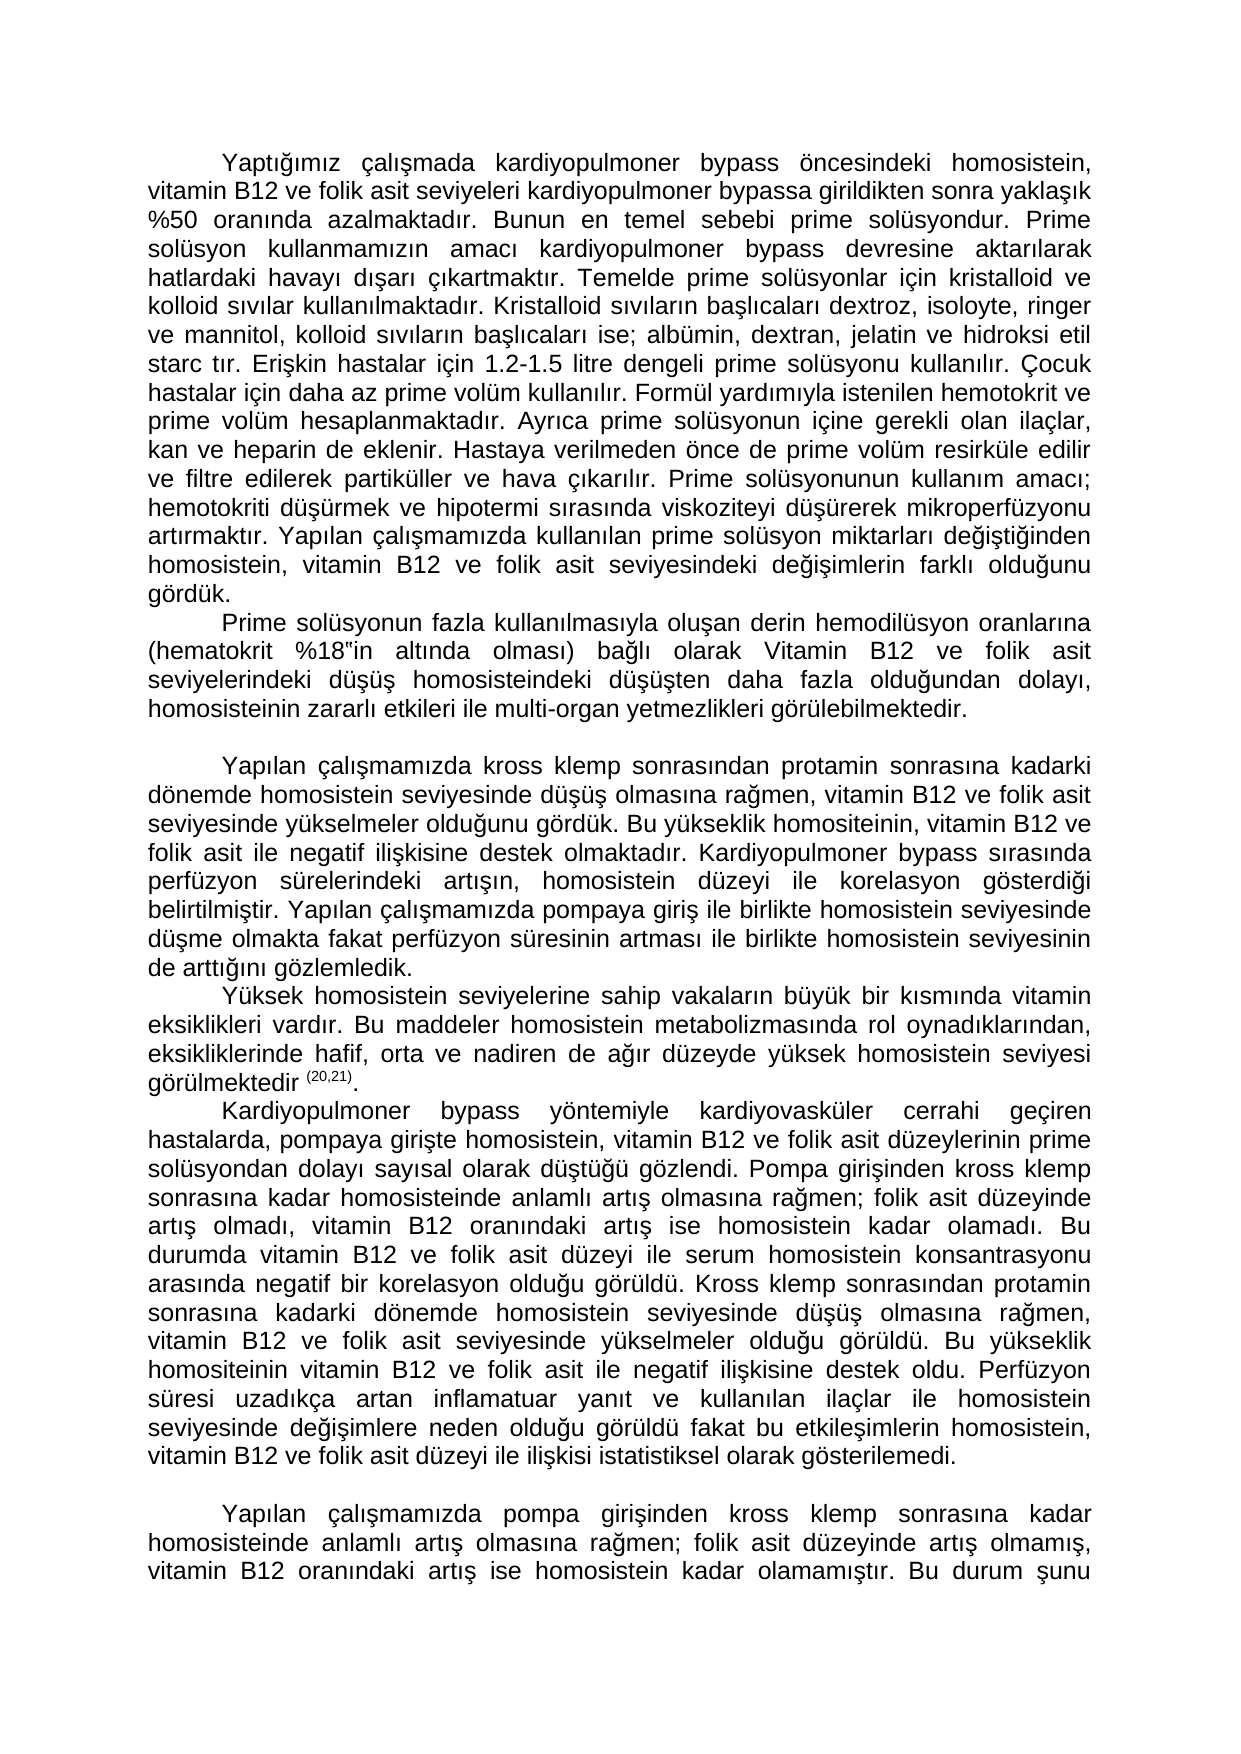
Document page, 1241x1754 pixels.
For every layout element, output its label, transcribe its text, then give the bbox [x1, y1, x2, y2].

text Yüksek homosistein seviyelerine sahip vakaların büyük bir kısmında vitamin eksiklikleri vardır. Bu maddeler homosistein metabolizmasında rol oynadıklarından, eksikliklerinde hafif, orta ve nadiren de ağır düzeyde yüksek homosistein seviyesi görülmektedir (20,21). [148, 981, 1093, 1096]
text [148, 1499, 1093, 1585]
text Yaptığımız çalışmada kardiyopulmoner bypass öncesindeki homosistein, vitamin B12 ve folik asit seviyeleri kardiyopulmoner bypassa girildikten sonra yaklaşık %50 oranında azalmaktadır. Bunun en temel sebebi prime solüsyondur. Prime solüsyon kullanmamızın amacı kardiyopulmoner bypass devresine aktarılarak hatlardaki havayı dışarı çıkartmaktır. Temelde prime solüsyonlar için kristalloid ve kolloid sıvılar kullanılmaktadır. Kristalloid sıvıların başlıcaları dextroz, isoloyte, ringer ve mannitol, kolloid sıvıların başlıcaları ise; albümin, dextran, jelatin ve hidroksi etil starc tır. Erişkin hastalar için 1.2-1.5 litre dengeli prime solüsyonu kullanılır. Çocuk hastalar için daha az prime volüm kullanılır. Formül yardımıyla istenilen hemotokrit ve prime volüm hesaplanmaktadır. Ayrıca prime solüsyonun içine gerekli olan ilaçlar, kan ve heparin de eklenir. Hastaya verilmeden önce de prime volüm resirküle edilir ve filtre edilerek partiküller ve hava çıkarılır. Prime solüsyonunun kullanım amacı; hemotokriti düşürmek ve hipotermi sırasında viskoziteyi düşürerek mikroperfüzyonu artırmaktır. Yapılan çalışmamızda kullanılan prime solüsyon miktarları değiştiğinden homosistein, vitamin B12 ve folik asit seviyesindeki değişimlerin farklı olduğunu gördük. [148, 148, 1093, 608]
text Prime solüsyonun fazla kullanılmasıyla oluşan derin hemodilüsyon oranlarına (hematokrit %18‟in altında olması) bağlı olarak Vitamin B12 ve folik asit seviyelerindeki düşüş homosisteindeki düşüşten daha fazla olduğundan dolayı, homosisteinin zararlı etkileri ile multi-organ yetmezlikleri görülebilmektedir. [148, 608, 1093, 723]
text Kardiyopulmoner bypass yöntemiyle kardiyovasküler cerrahi geçiren hastalarda, pompaya girişte homosistein, vitamin B12 ve folik asit düzeylerinin prime solüsyondan dolayı sayısal olarak düştüğü gözlendi. Pompa girişinden kross klemp sonrasına kadar homosisteinde anlamlı artış olmasına rağmen; folik asit düzeyinde artış olmadı, vitamin B12 oranındaki artış ise homosistein kadar olamadı. Bu durumda vitamin B12 ve folik asit düzeyi ile serum homosistein konsantrasyonu arasında negatif bir korelasyon olduğu görüldü. Kross klemp sonrasından protamin sonrasına kadarki dönemde homosistein seviyesinde düşüş olmasına rağmen, vitamin B12 ve folik asit seviyesinde yükselmeler olduğu görüldü. Bu yükseklik homositeinin vitamin B12 ve folik asit ile negatif ilişkisine destek oldu. Perfüzyon süresi uzadıkça artan inflamatuar yanıt ve kullanılan ilaçlar ile homosistein seviyesinde değişimlere neden olduğu görüldü fakat bu etkileşimlerin homosistein, vitamin B12 ve folik asit düzeyi ile ilişkisi istatistiksel olarak gösterilemedi. [148, 1096, 1093, 1470]
text Yapılan çalışmamızda kross klemp sonrasından protamin sonrasına kadarki dönemde homosistein seviyesinde düşüş olmasına rağmen, vitamin B12 ve folik asit seviyesinde yükselmeler olduğunu gördük. Bu yükseklik homositeinin, vitamin B12 ve folik asit ile negatif ilişkisine destek olmaktadır. Kardiyopulmoner bypass sırasında perfüzyon sürelerindeki artışın, homosistein düzeyi ile korelasyon gösterdiği belirtilmiştir. Yapılan çalışmamızda pompaya giriş ile birlikte homosistein seviyesinde düşme olmakta fakat perfüzyon süresinin artması ile birlikte homosistein seviyesinin de arttığını gözlemledik. [148, 751, 1093, 981]
